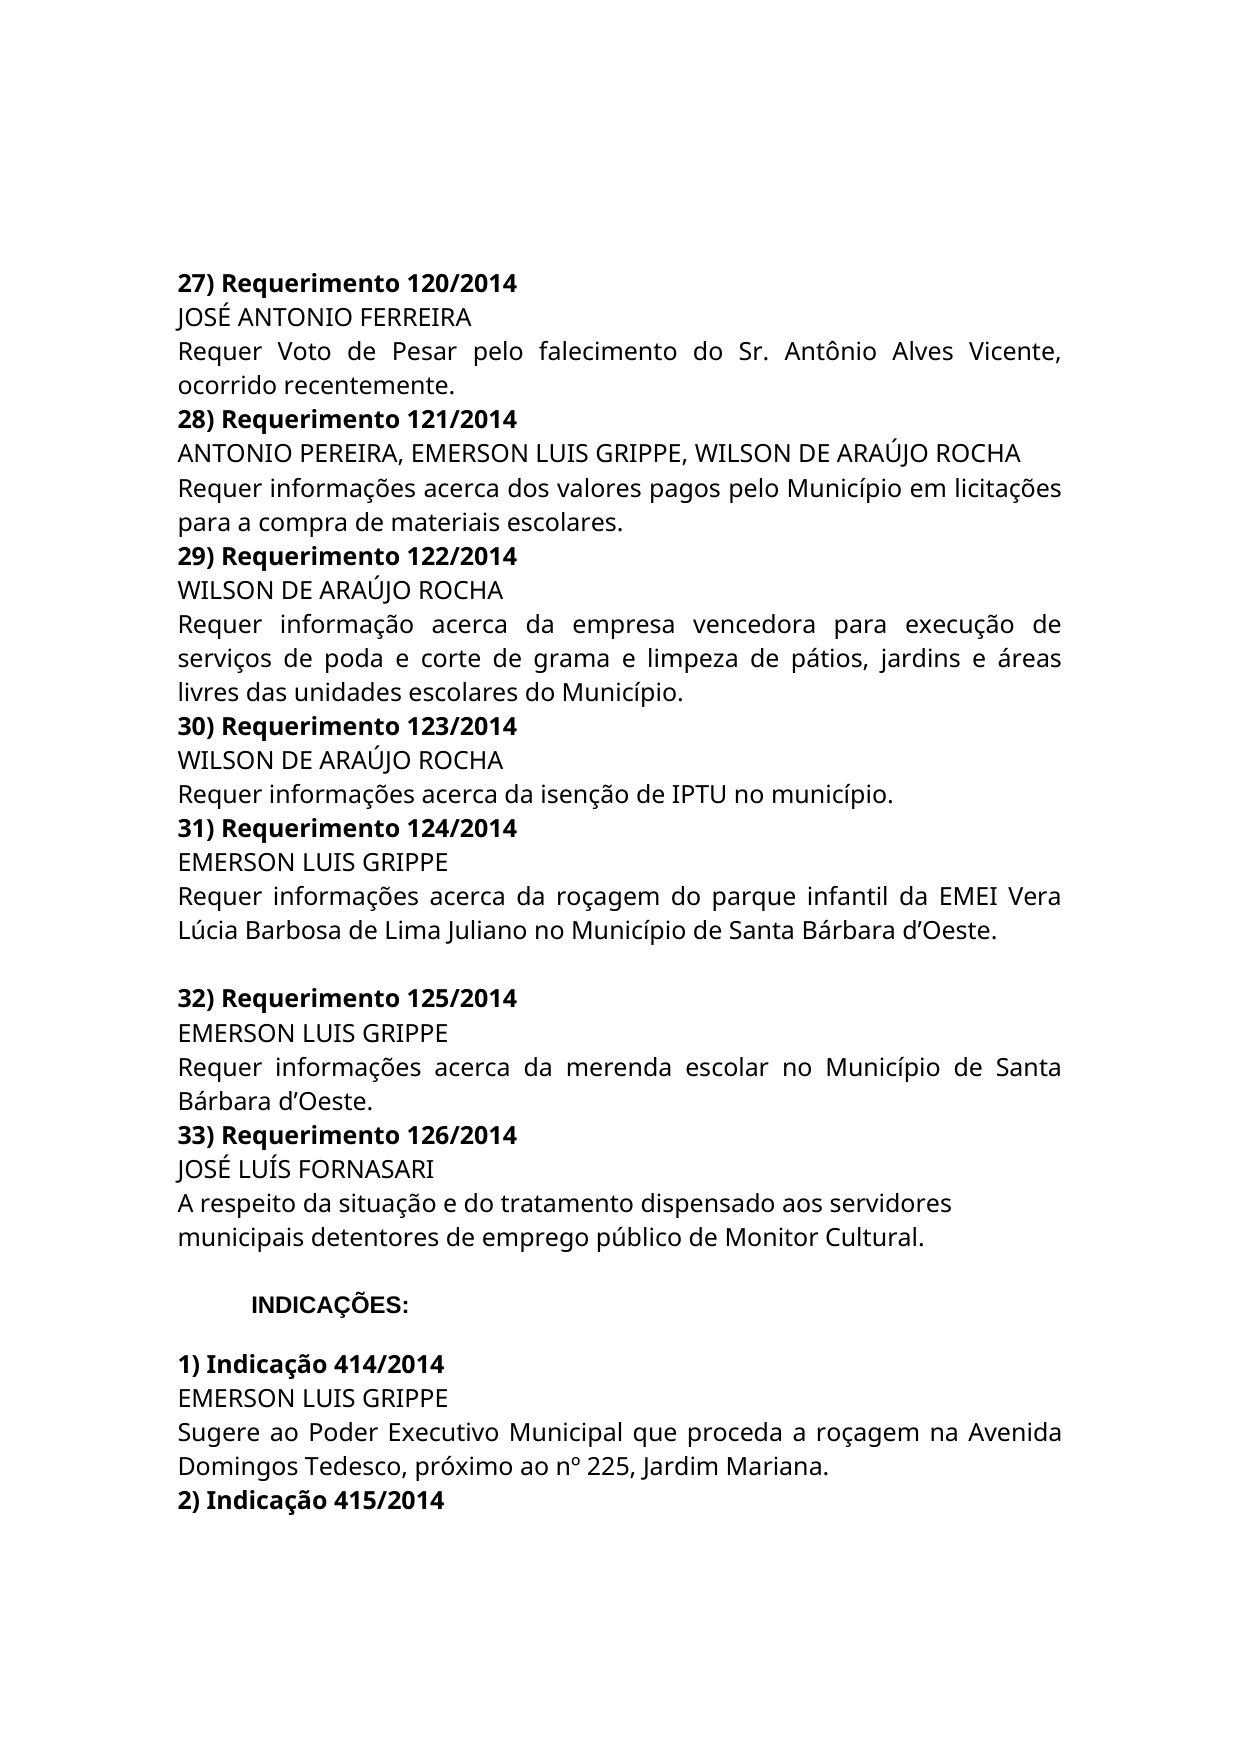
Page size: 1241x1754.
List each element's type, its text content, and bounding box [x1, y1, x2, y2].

text 2) Indicação 415/2014 [177, 1483, 1063, 1517]
text Sugere ao Poder Executivo Municipal que proceda a roçagem na Avenida Domingos Tedesco, próximo ao nº 225, Jardim Mariana. [177, 1414, 1063, 1483]
text JOSÉ ANTONIO FERREIRA [177, 300, 1063, 334]
text Requer informações acerca dos valores pagos pelo Município em licitações para a compra de materiais escolares. [177, 470, 1063, 538]
text EMERSON LUIS GRIPPE [177, 845, 1063, 879]
text 30) Requerimento 123/2014 [177, 709, 1063, 743]
text 31) Requerimento 124/2014 [177, 811, 1063, 845]
text A respeito da situação e do tratamento dispensado aos servidores municipais detentores de emprego público de Monitor Cultural. [177, 1186, 1063, 1254]
text WILSON DE ARAÚJO ROCHA [177, 572, 1063, 606]
text Requer informações acerca da merenda escolar no Município de Santa Bárbara d’Oeste. [177, 1049, 1063, 1117]
text INDICAÇÕES: [177, 1291, 1063, 1319]
text 33) Requerimento 126/2014 [177, 1117, 1063, 1151]
text ANTONIO PEREIRA, EMERSON LUIS GRIPPE, WILSON DE ARAÚJO ROCHA [177, 436, 1063, 470]
text Requer informações acerca da isenção de IPTU no município. [177, 777, 1063, 811]
text Requer Voto de Pesar pelo falecimento do Sr. Antônio Alves Vicente, ocorrido recentemente. [177, 334, 1063, 402]
text 1) Indicação 414/2014 [177, 1346, 1063, 1380]
text Requer informações acerca da roçagem do parque infantil da EMEI Vera Lúcia Barbosa de Lima Juliano no Município de Santa Bárbara d’Oeste. [177, 879, 1063, 947]
text 27) Requerimento 120/2014 [177, 266, 1063, 300]
text 32) Requerimento 125/2014 [177, 981, 1063, 1015]
text 29) Requerimento 122/2014 [177, 538, 1063, 572]
text Requer informação acerca da empresa vencedora para execução de serviços de poda e corte de grama e limpeza de pátios, jardins e áreas livres das unidades escolares do Município. [177, 606, 1063, 709]
text EMERSON LUIS GRIPPE [177, 1380, 1063, 1414]
text WILSON DE ARAÚJO ROCHA [177, 743, 1063, 777]
text EMERSON LUIS GRIPPE [177, 1015, 1063, 1049]
text 28) Requerimento 121/2014 [177, 402, 1063, 436]
text JOSÉ LUÍS FORNASARI [177, 1151, 1063, 1186]
